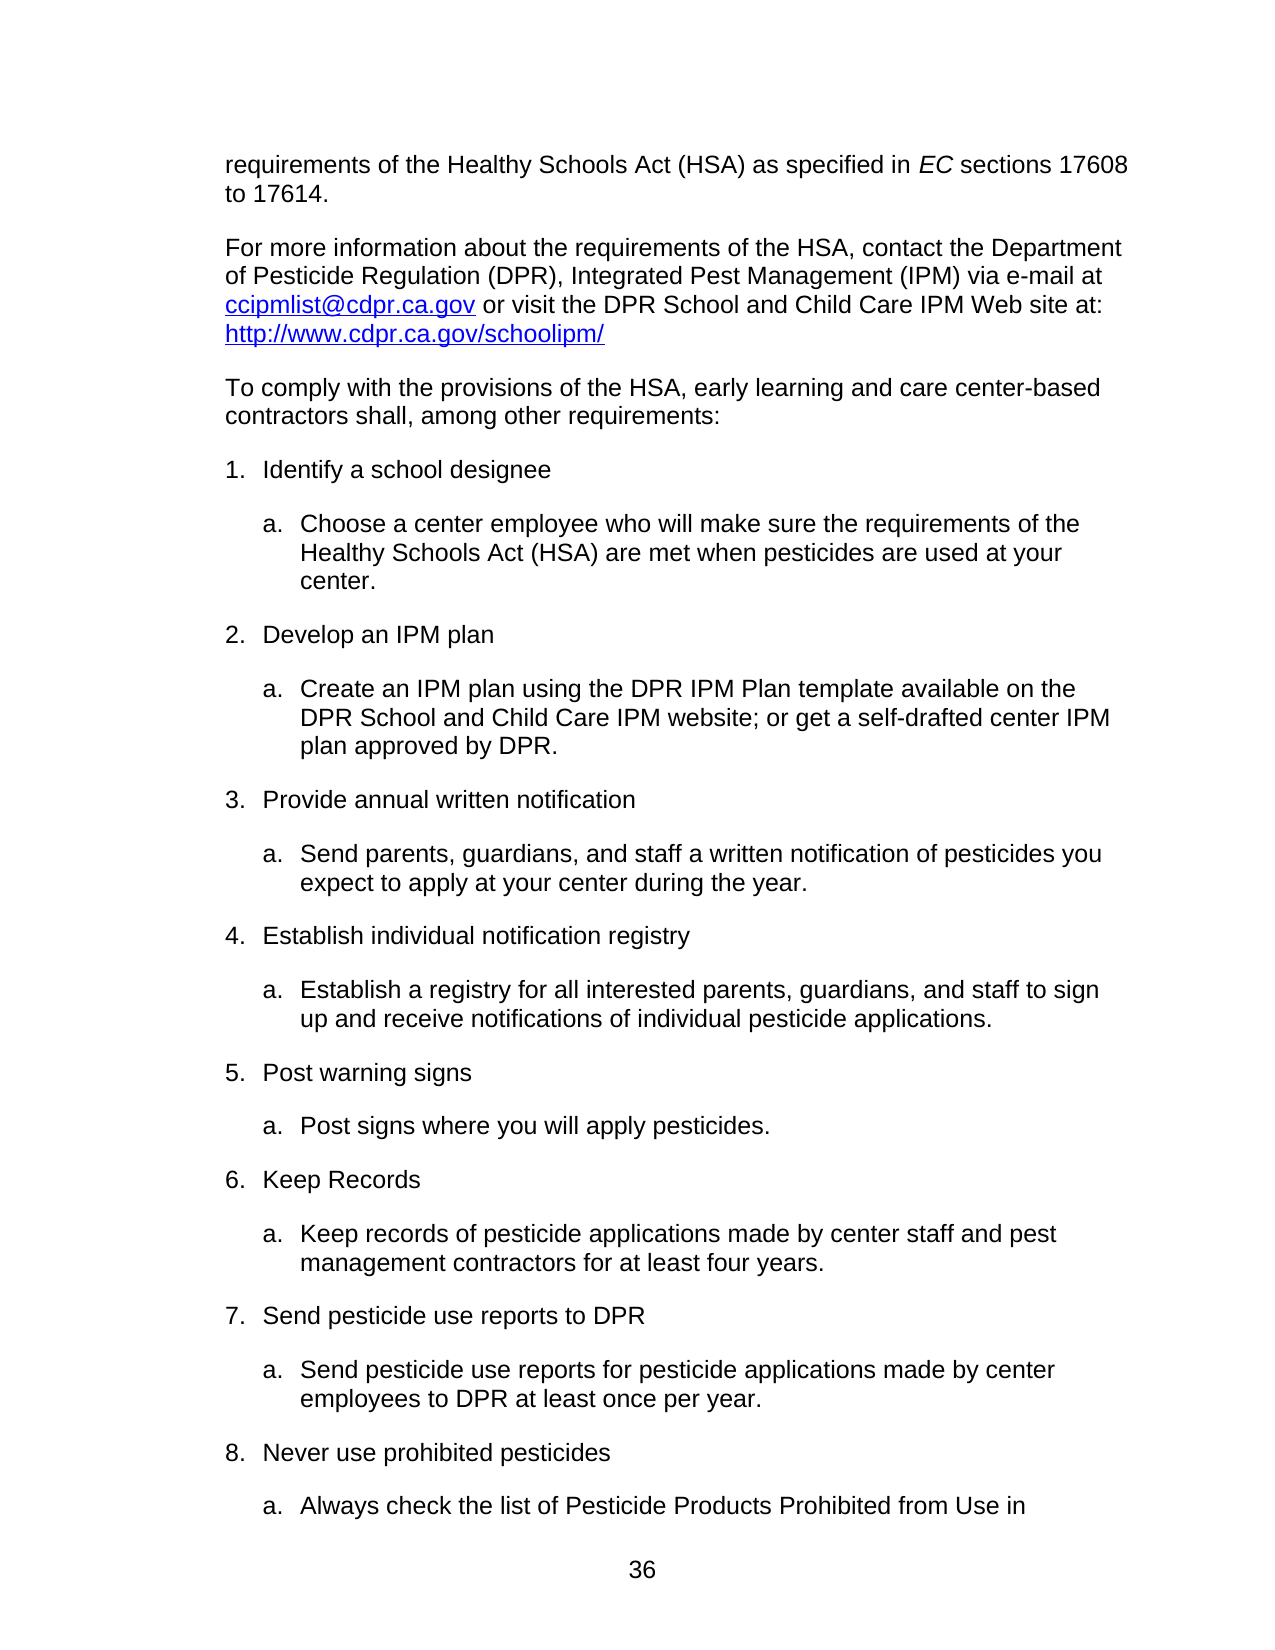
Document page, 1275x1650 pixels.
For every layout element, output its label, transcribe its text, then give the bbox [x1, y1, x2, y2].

list Create an IPM plan using the DPR IPM Plan template available on the DPR School and Child Care IPM website; or get a self-drafted center IPM plan approved by DPR. [262, 674, 1134, 760]
list Establish a registry for all interested parents, guardians, and staff to sign up and receive notifications of individual pesticide applications. [262, 975, 1134, 1032]
text To comply with the provisions of the HSA, early learning and care center-based contractors shall, among other requirements: [225, 372, 1134, 430]
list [262, 1491, 1134, 1520]
list Post signs where you will apply pesticides. [262, 1111, 1134, 1140]
list Establish individual notification registry [225, 921, 1134, 950]
list Choose a center employee who will make sure the requirements of the Healthy Schools Act (HSA) are met when pesticides are used at your center. [262, 509, 1134, 595]
list Send pesticide use reports for pesticide applications made by center employees to DPR at least once per year. [262, 1355, 1134, 1412]
list Post warning signs [225, 1057, 1134, 1086]
list Provide annual written notification [225, 785, 1134, 814]
list Send pesticide use reports to DPR [225, 1301, 1134, 1330]
list Never use prohibited pesticides [225, 1437, 1134, 1466]
list Develop an IPM plan [225, 620, 1134, 649]
list Send parents, guardians, and staff a written notification of pesticides you expect to apply at your center during the year. [262, 839, 1134, 896]
text For more information about the requirements of the HSA, contact the Department of Pesticide Regulation (DPR), Integrated Pest Management (IPM) via e-mail at ccipmlist@cdpr.ca.gov or visit the DPR School and Child Care IPM Web site at: http://www.cdpr.ca.gov/schoolipm/ [225, 232, 1134, 347]
list Keep records of pesticide applications made by center staff and pest management contractors for at least four years. [262, 1219, 1134, 1276]
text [225, 150, 1134, 207]
list Keep Records [225, 1165, 1134, 1194]
list Identify a school designee [225, 455, 1134, 484]
